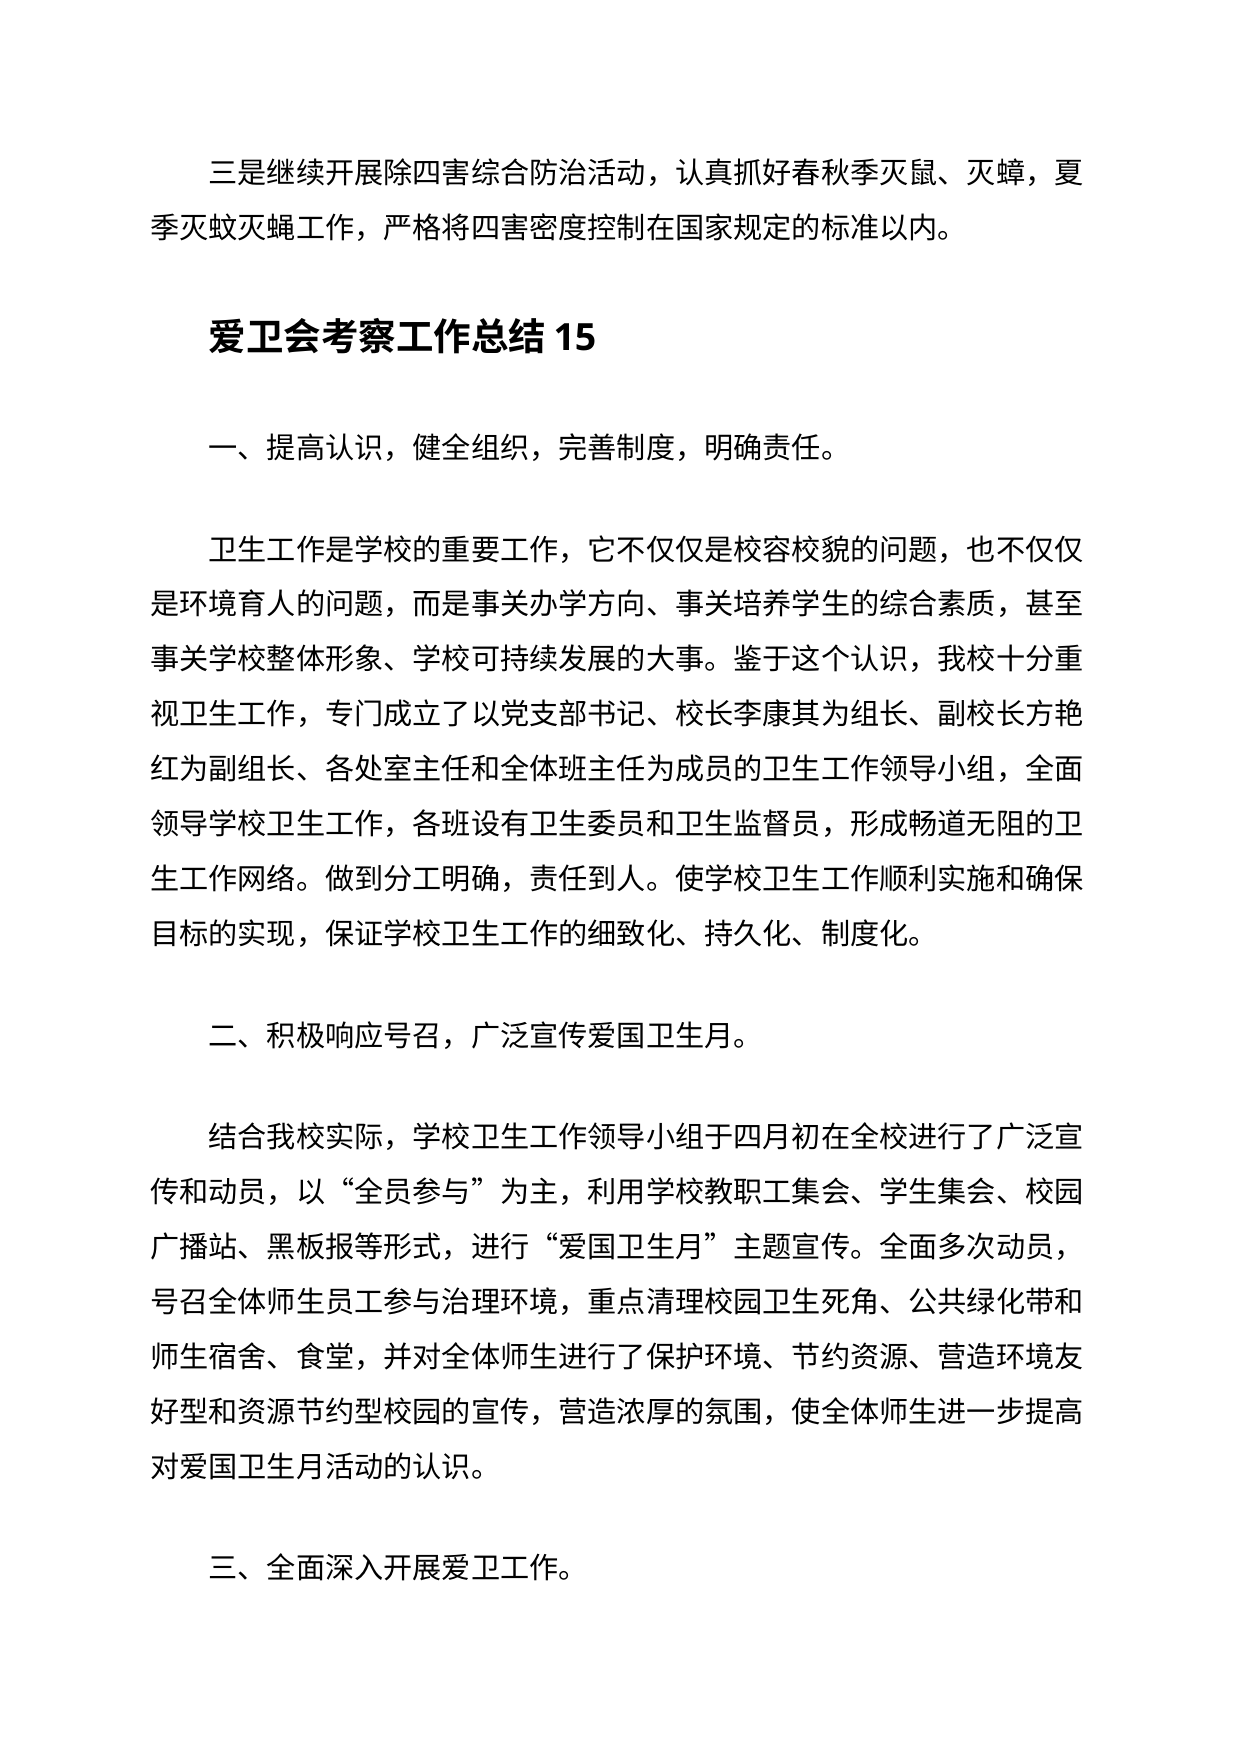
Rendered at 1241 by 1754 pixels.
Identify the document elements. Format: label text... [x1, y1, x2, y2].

text 结合我校实际，学校卫生工作领导小组于四月初在全校进行了广泛宣传和动员，以“全员参与”为主，利用学校教职工集会、学生集会、校园广播站、黑板报等形式，进行“爱国卫生月”主题宣传。全面多次动员，号召全体师生员工参与治理环境，重点清理校园卫生死角、公共绿化带和师生宿舍、食堂，并对全体师生进行了保护环境、节约资源、营造环境友好型和资源节约型校园的宣传，营造浓厚的氛围，使全体师生进一步提高对爱国卫生月活动的认识。 [150, 1114, 1090, 1486]
text 一、提高认识，健全组织，完善制度，明确责任。 [150, 424, 1090, 467]
text 三、全面深入开展爱卫工作。 [150, 1545, 1090, 1587]
text 爱卫会考察工作总结15 [150, 307, 1090, 361]
text 卫生工作是学校的重要工作，它不仅仅是校容校貌的问题，也不仅仅是环境育人的问题，而是事关办学方向、事关培养学生的综合素质，甚至事关学校整体形象、学校可持续发展的大事。鉴于这个认识，我校十分重视卫生工作，专门成立了以党支部书记、校长李康其为组长、副校长方艳红为副组长、各处室主任和全体班主任为成员的卫生工作领导小组，全面领导学校卫生工作，各班设有卫生委员和卫生监督员，形成畅道无阻的卫生工作网络。做到分工明确，责任到人。使学校卫生工作顺利实施和确保目标的实现，保证学校卫生工作的细致化、持久化、制度化。 [150, 526, 1090, 953]
text 二、积极响应号召，广泛宣传爱国卫生月。 [150, 1012, 1090, 1054]
text 三是继续开展除四害综合防治活动，认真抓好春秋季灭鼠、灭蟑，夏季灭蚊灭蝇工作，严格将四害密度控制在国家规定的标准以内。 [150, 150, 1090, 247]
